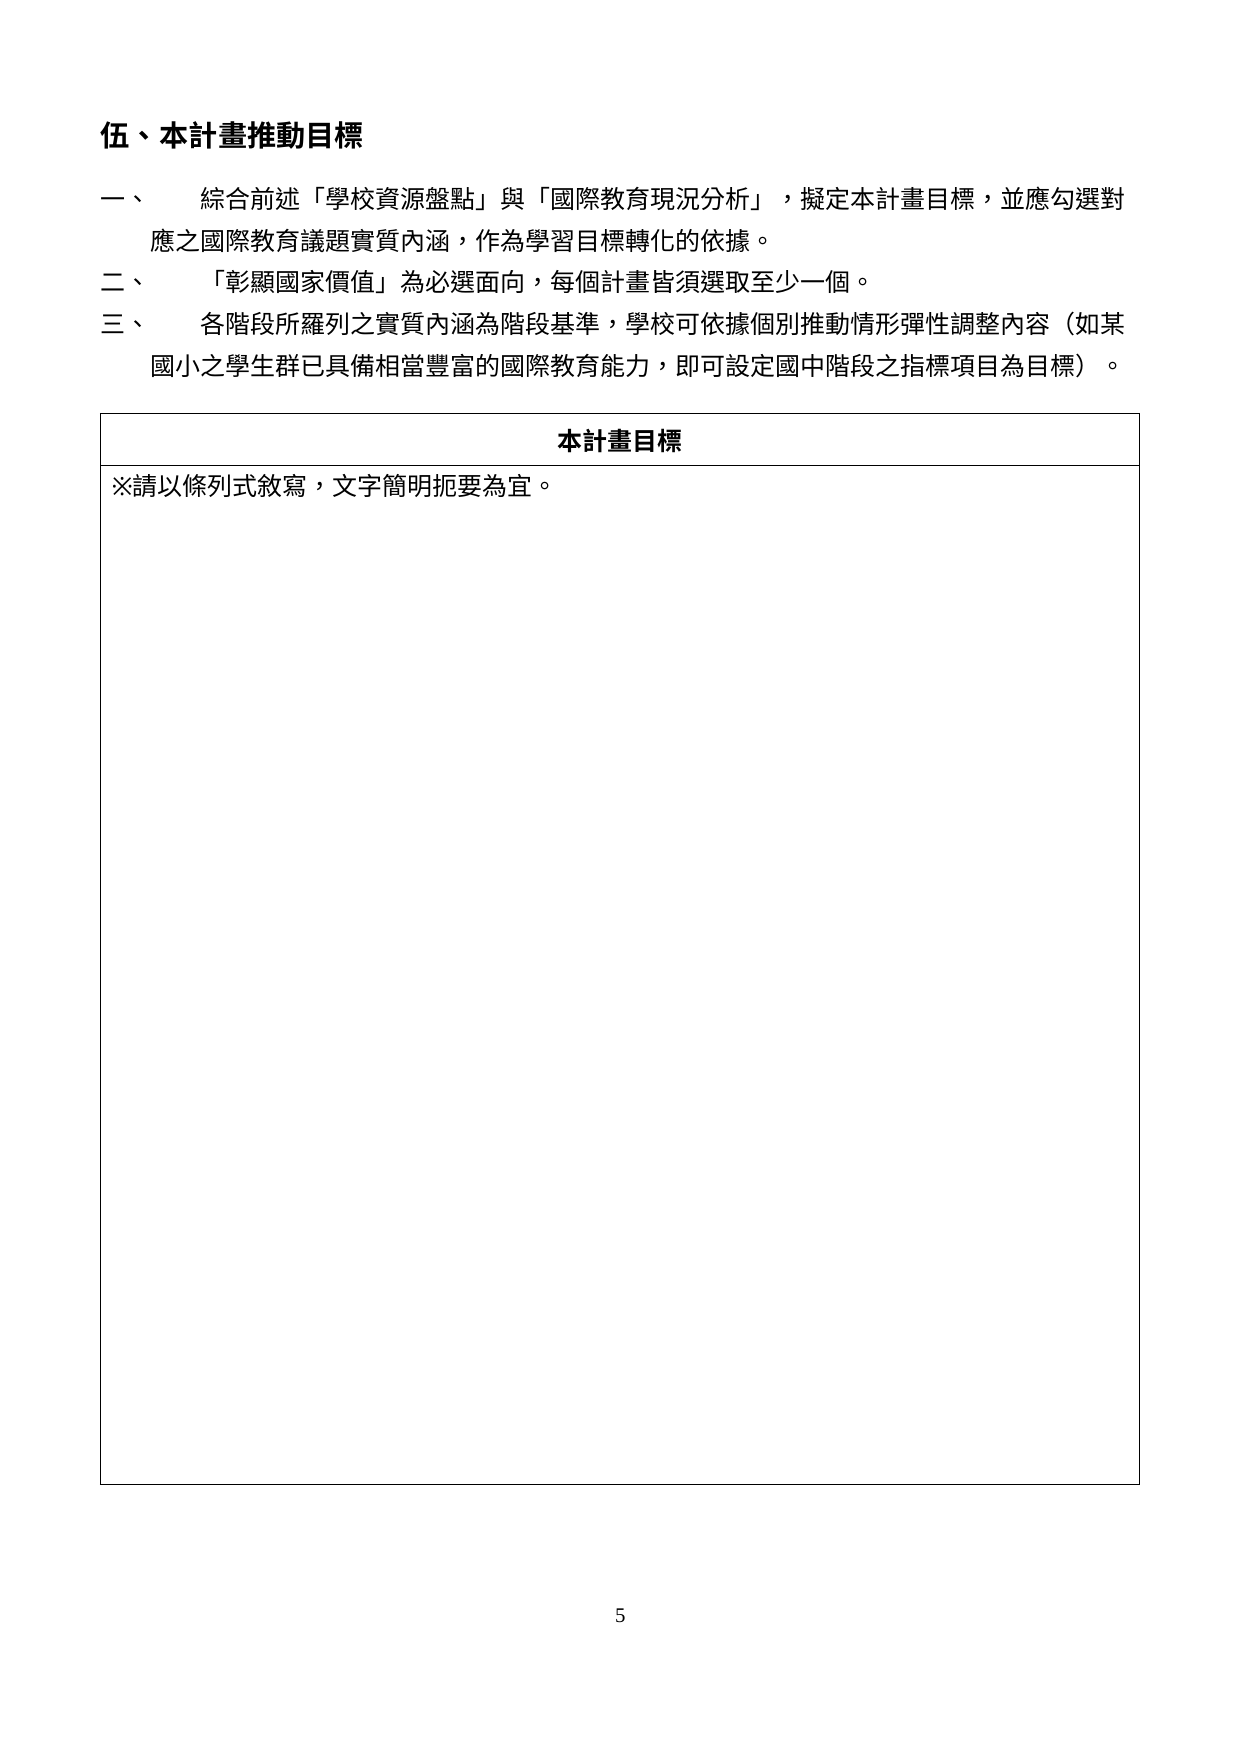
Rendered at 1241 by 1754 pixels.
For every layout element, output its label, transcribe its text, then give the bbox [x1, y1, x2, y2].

list 各階段所羅列之實質內涵為階段基準，學校可依據個別推動情形彈性調整內容（如某國小之學生群已具備相當豐富的國際教育能力，即可設定國中階段之指標項目為目標）。 [100, 304, 1140, 382]
table_cell ※請以條列式敘寫，文字簡明扼要為宜。 [101, 466, 1139, 1483]
list 綜合前述「學校資源盤點」與「國際教育現況分析」，擬定本計畫目標，並應勾選對應之國際教育議題實質內涵，作為學習目標轉化的依據。 [100, 179, 1140, 257]
table_header 本計畫目標 [101, 414, 1139, 465]
list 「彰顯國家價值」為必選面向，每個計畫皆須選取至少一個。 [100, 263, 1140, 299]
list 本計畫推動目標 [100, 113, 1140, 154]
